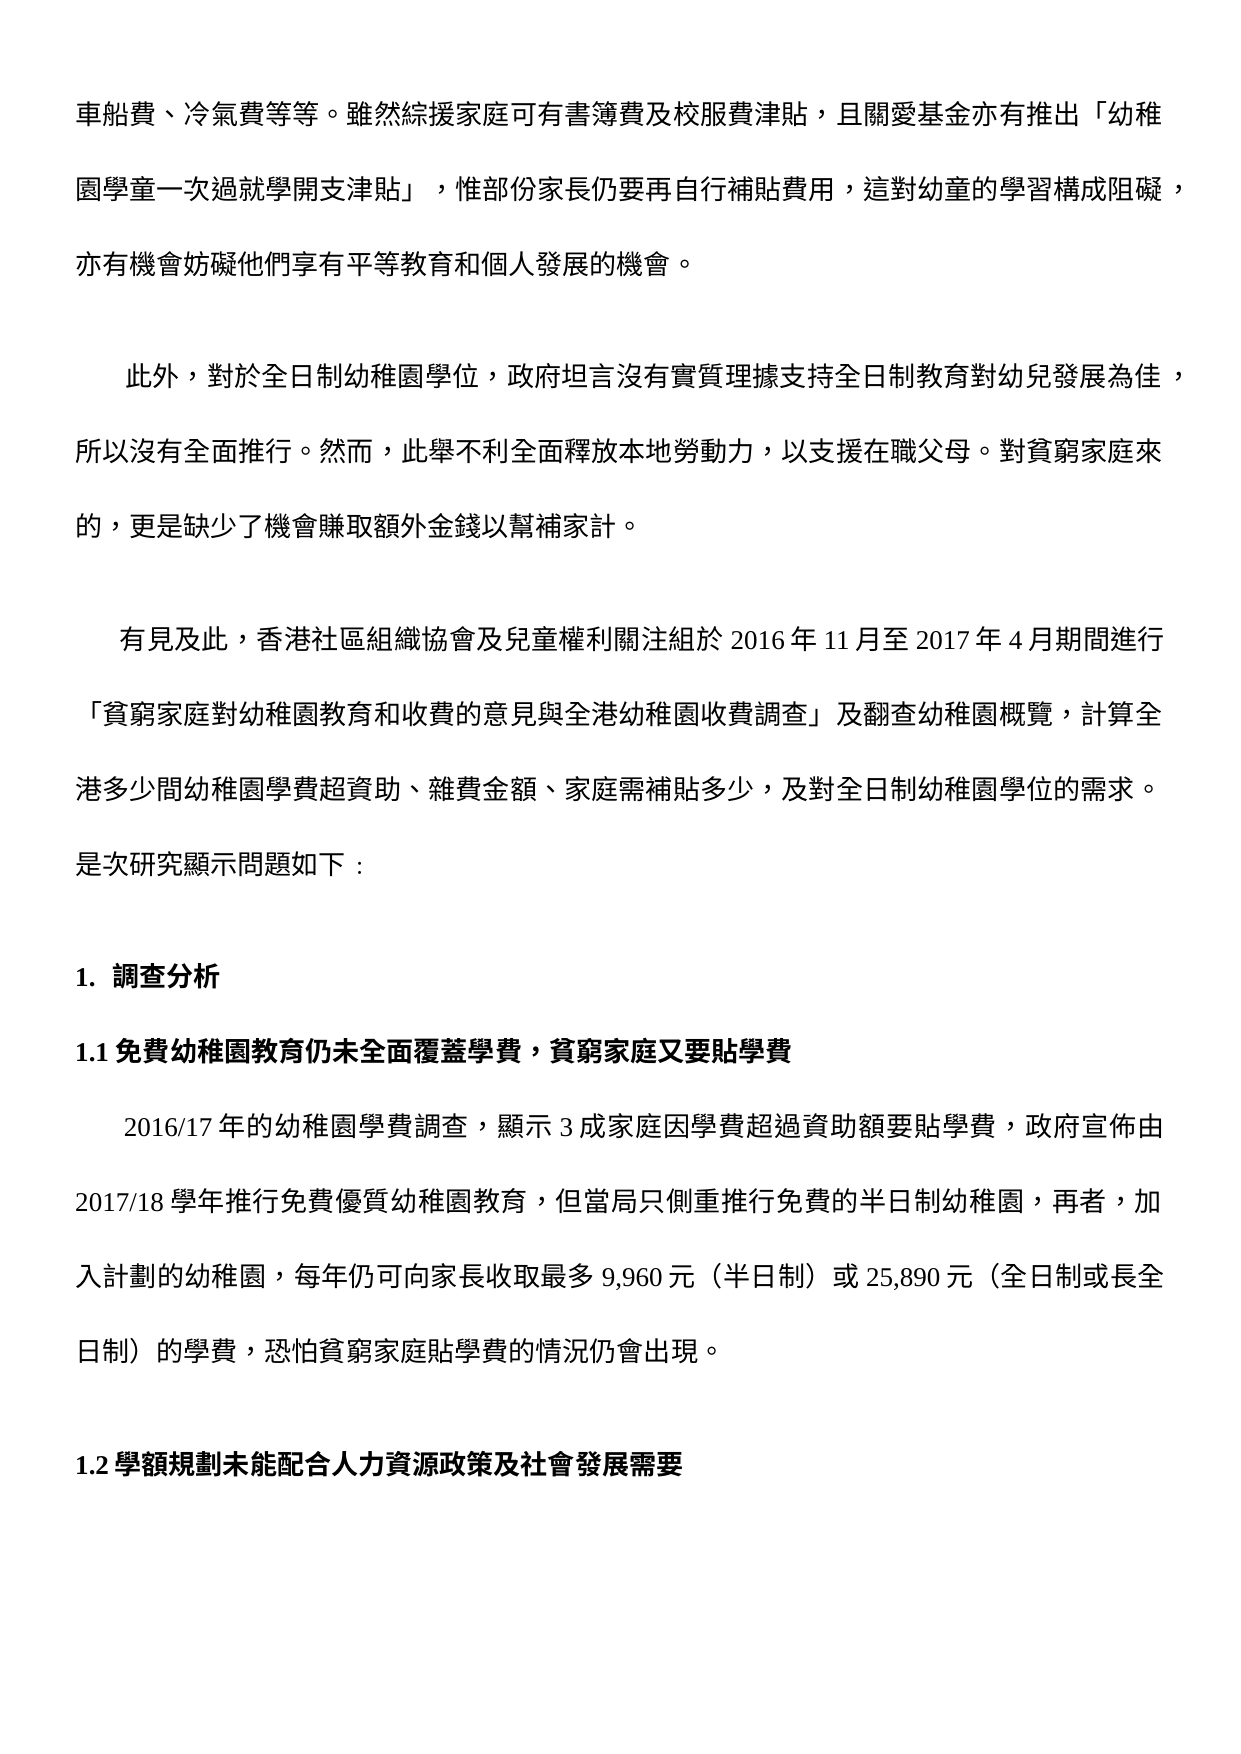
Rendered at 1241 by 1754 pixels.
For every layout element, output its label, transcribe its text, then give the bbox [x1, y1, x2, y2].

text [75, 75, 1165, 337]
text 2016/17年的幼稚園學費調查，顯示3成家庭因學費超過資助額要貼學費，政府宣佈由2017/18學年推行免費優質幼稚園教育，但當局只側重推行免費的半日制幼稚園，再者，加入計劃的幼稚園，每年仍可向家長收取最多9,960元（半日制）或25,890元（全日制或長全日制）的學費，恐怕貧窮家庭貼學費的情況仍會出現。 [75, 1087, 1165, 1387]
text 有見及此，香港社區組織協會及兒童權利關注組於2016年11月至2017年4月期間進行「貧窮家庭對幼稚園教育和收費的意見與全港幼稚園收費調查」及翻查幼稚園概覽，計算全港多少間幼稚園學費超資助、雜費金額、家庭需補貼多少，及對全日制幼稚園學位的需求。是次研究顯示問題如下﹕ [75, 600, 1165, 937]
text 此外，對於全日制幼稚園學位，政府坦言沒有實質理據支持全日制教育對幼兒發展為佳，所以沒有全面推行。然而，此舉不利全面釋放本地勞動力，以支援在職父母。對貧窮家庭來的，更是缺少了機會賺取額外金錢以幫補家計。 [75, 337, 1165, 562]
text 1.2學額規劃未能配合人力資源政策及社會發展需要 [75, 1425, 1165, 1500]
text 1.1 免費幼稚園教育仍未全面覆蓋學費，貧窮家庭又要貼學費 [75, 1012, 1165, 1087]
list 調查分析 [75, 937, 1165, 1012]
